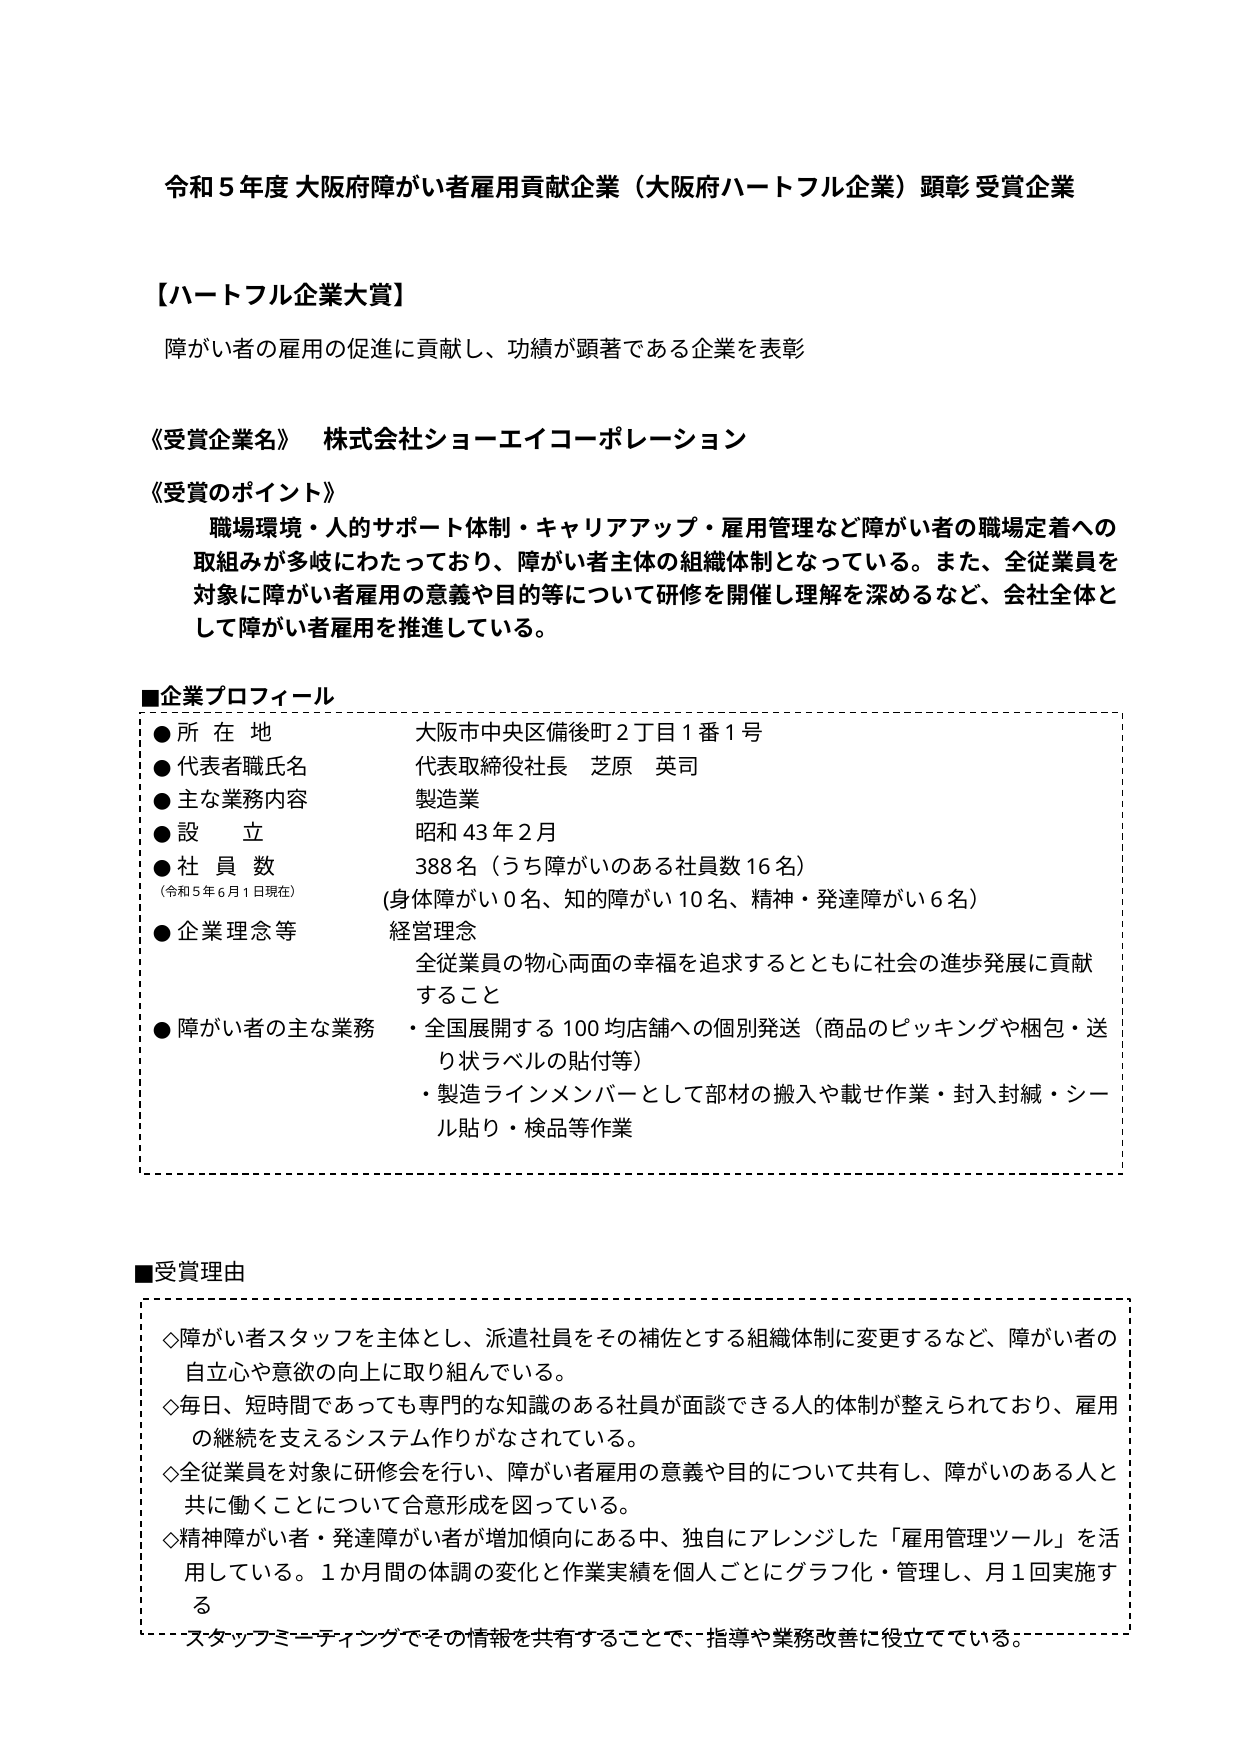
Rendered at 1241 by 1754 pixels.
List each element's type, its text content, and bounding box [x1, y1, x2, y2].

text 職場環境・人的サポート体制・キャリアアップ・雇用管理など障がい者の職場定着への取組みが多岐にわたっており、障がい者主体の組織体制となっている。また、全従業員を対象に障がい者雇用の意義や目的等について研修を開催し理解を深めるなど、会社全体として障がい者雇用を推進している。 [162, 510, 1122, 643]
text 共に働くことについて合意形成を図っている。 [184, 1487, 1122, 1520]
text ◇障がい者スタッフを主体とし、派遣社員をその補佐とする組織体制に変更するなど、障がい者の [162, 1320, 1122, 1353]
text スタッフミーティングでその情報を共有することで、指導や業務改善に役立てている。 [184, 1620, 1122, 1653]
text ■受賞理由 [133, 1253, 1122, 1287]
text 《受賞のポイント》 [140, 474, 1122, 510]
text 《受賞企業名》 株式会社ショーエイコーポレーション [140, 402, 1122, 474]
text 自立心や意欲の向上に取り組んでいる。 [184, 1353, 1122, 1387]
text ◇全従業員を対象に研修会を行い、障がい者雇用の意義や目的について共有し、障がいのある人と [162, 1453, 1122, 1487]
text ◇毎日、短時間であっても専門的な知識のある社員が面談できる人的体制が整えられており、雇用の継続を支えるシステム作りがなされている。 [162, 1387, 1122, 1453]
text 用している。１か月間の体調の変化と作業実績を個人ごとにグラフ化・管理し、月１回実施する [184, 1553, 1122, 1620]
text 【ハートフル企業大賞】 [118, 258, 1122, 330]
text 令和５年度 大阪府障がい者雇用貢献企業（大阪府ハートフル企業）顕彰 受賞企業 [89, 149, 1122, 222]
text 障がい者の雇用の促進に貢献し、功績が顕著である企業を表彰 [118, 330, 1122, 366]
text ◇精神障がい者・発達障がい者が増加傾向にある中、独自にアレンジした「雇用管理ツール」を活 [162, 1520, 1122, 1553]
text ■企業プロフィール [140, 677, 1122, 712]
